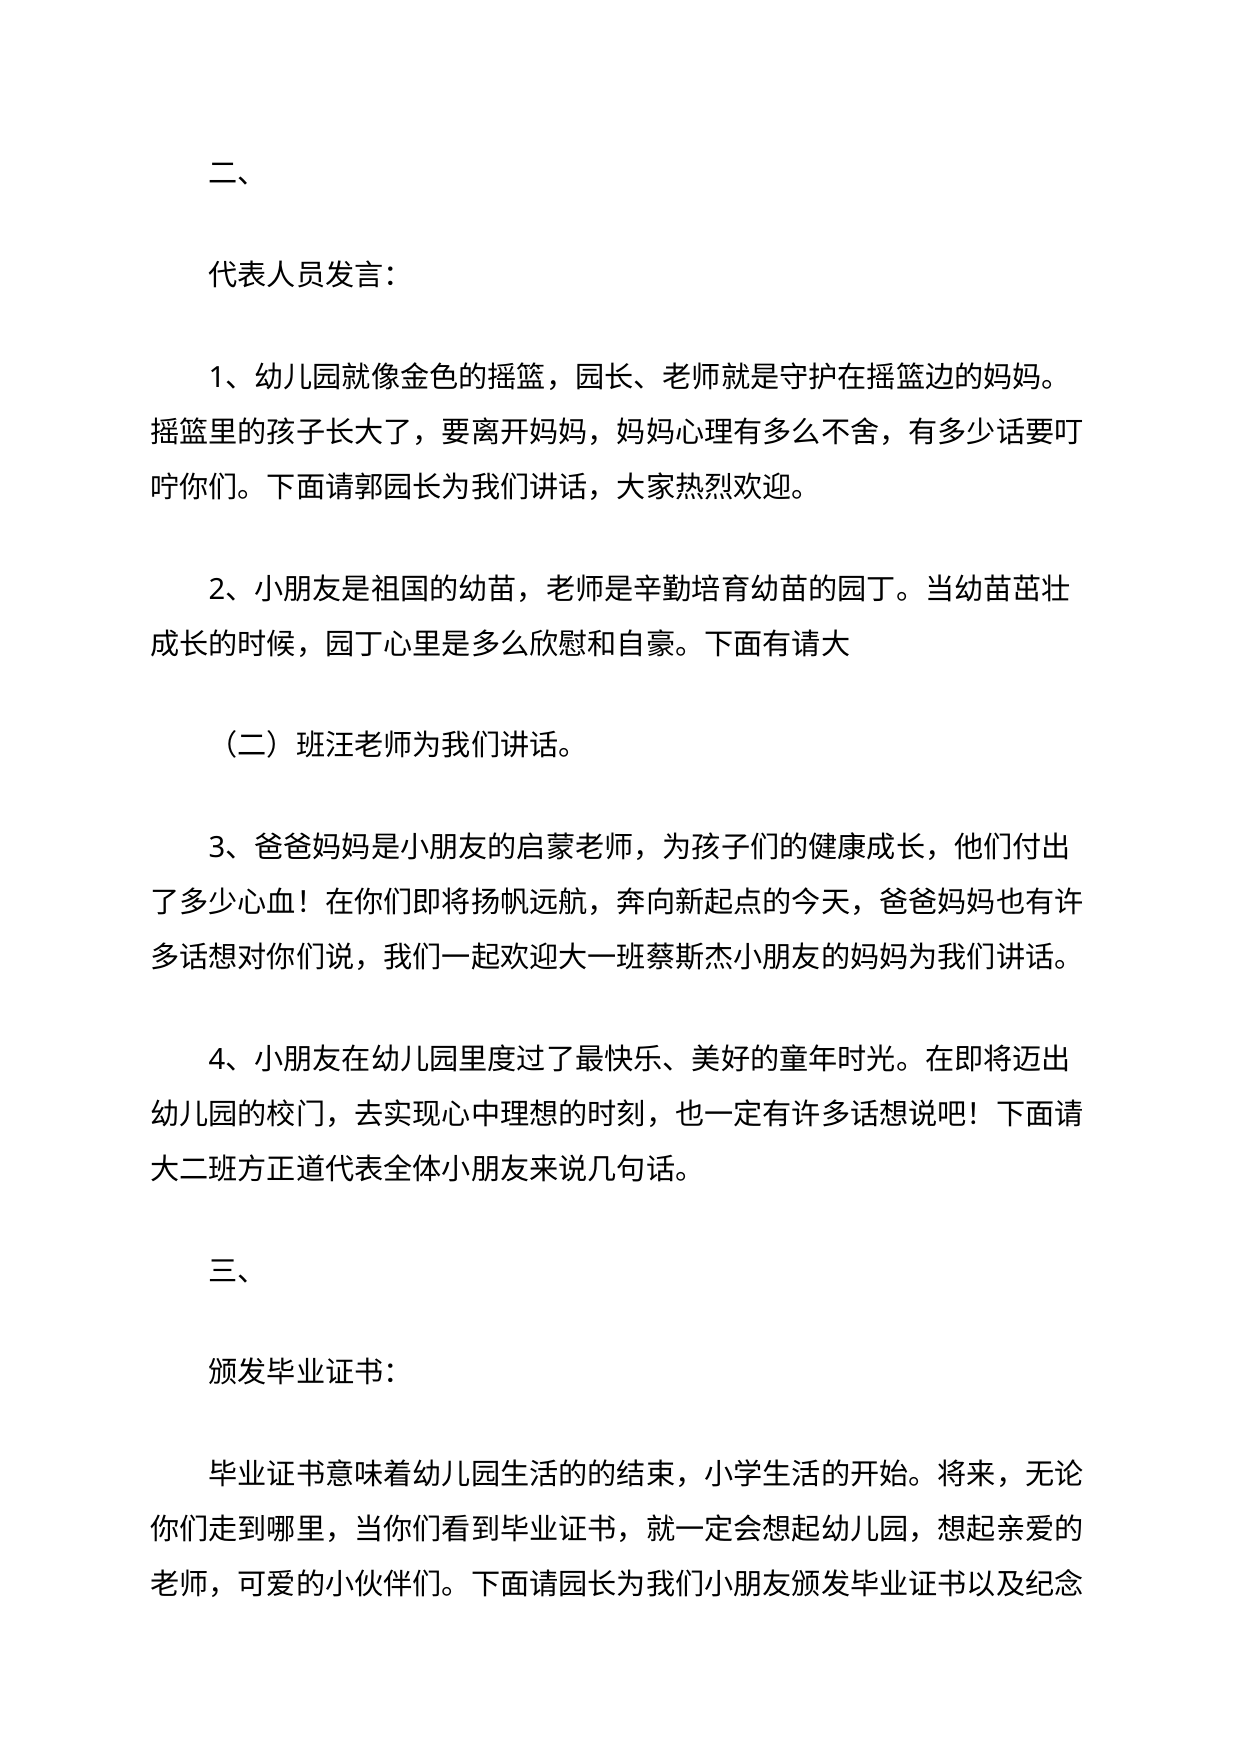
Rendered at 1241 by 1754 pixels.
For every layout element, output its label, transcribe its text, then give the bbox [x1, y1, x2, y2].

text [150, 1451, 1090, 1603]
text 3、爸爸妈妈是小朋友的启蒙老师，为孩子们的健康成长，他们付出了多少心血！在你们即将扬帆远航，奔向新起点的今天，爸爸妈妈也有许多话想对你们说，我们一起欢迎大一班蔡斯杰小朋友的妈妈为我们讲话。 [150, 824, 1090, 976]
text 代表人员发言： [150, 252, 1090, 294]
text 颁发毕业证书： [150, 1349, 1090, 1391]
text 4、小朋友在幼儿园里度过了最快乐、美好的童年时光。在即将迈出幼儿园的校门，去实现心中理想的时刻，也一定有许多话想说吧！下面请大二班方正道代表全体小朋友来说几句话。 [150, 1035, 1090, 1188]
text 1、幼儿园就像金色的摇篮，园长、老师就是守护在摇篮边的妈妈。摇篮里的孩子长大了，要离开妈妈，妈妈心理有多么不舍，有多少话要叮咛你们。下面请郭园长为我们讲话，大家热烈欢迎。 [150, 353, 1090, 506]
text （二）班汪老师为我们讲话。 [150, 722, 1090, 764]
text 三、 [150, 1247, 1090, 1289]
text 2、小朋友是祖国的幼苗，老师是辛勤培育幼苗的园丁。当幼苗茁壮成长的时候，园丁心里是多么欣慰和自豪。下面有请大 [150, 565, 1090, 662]
text 二、 [150, 150, 1090, 192]
